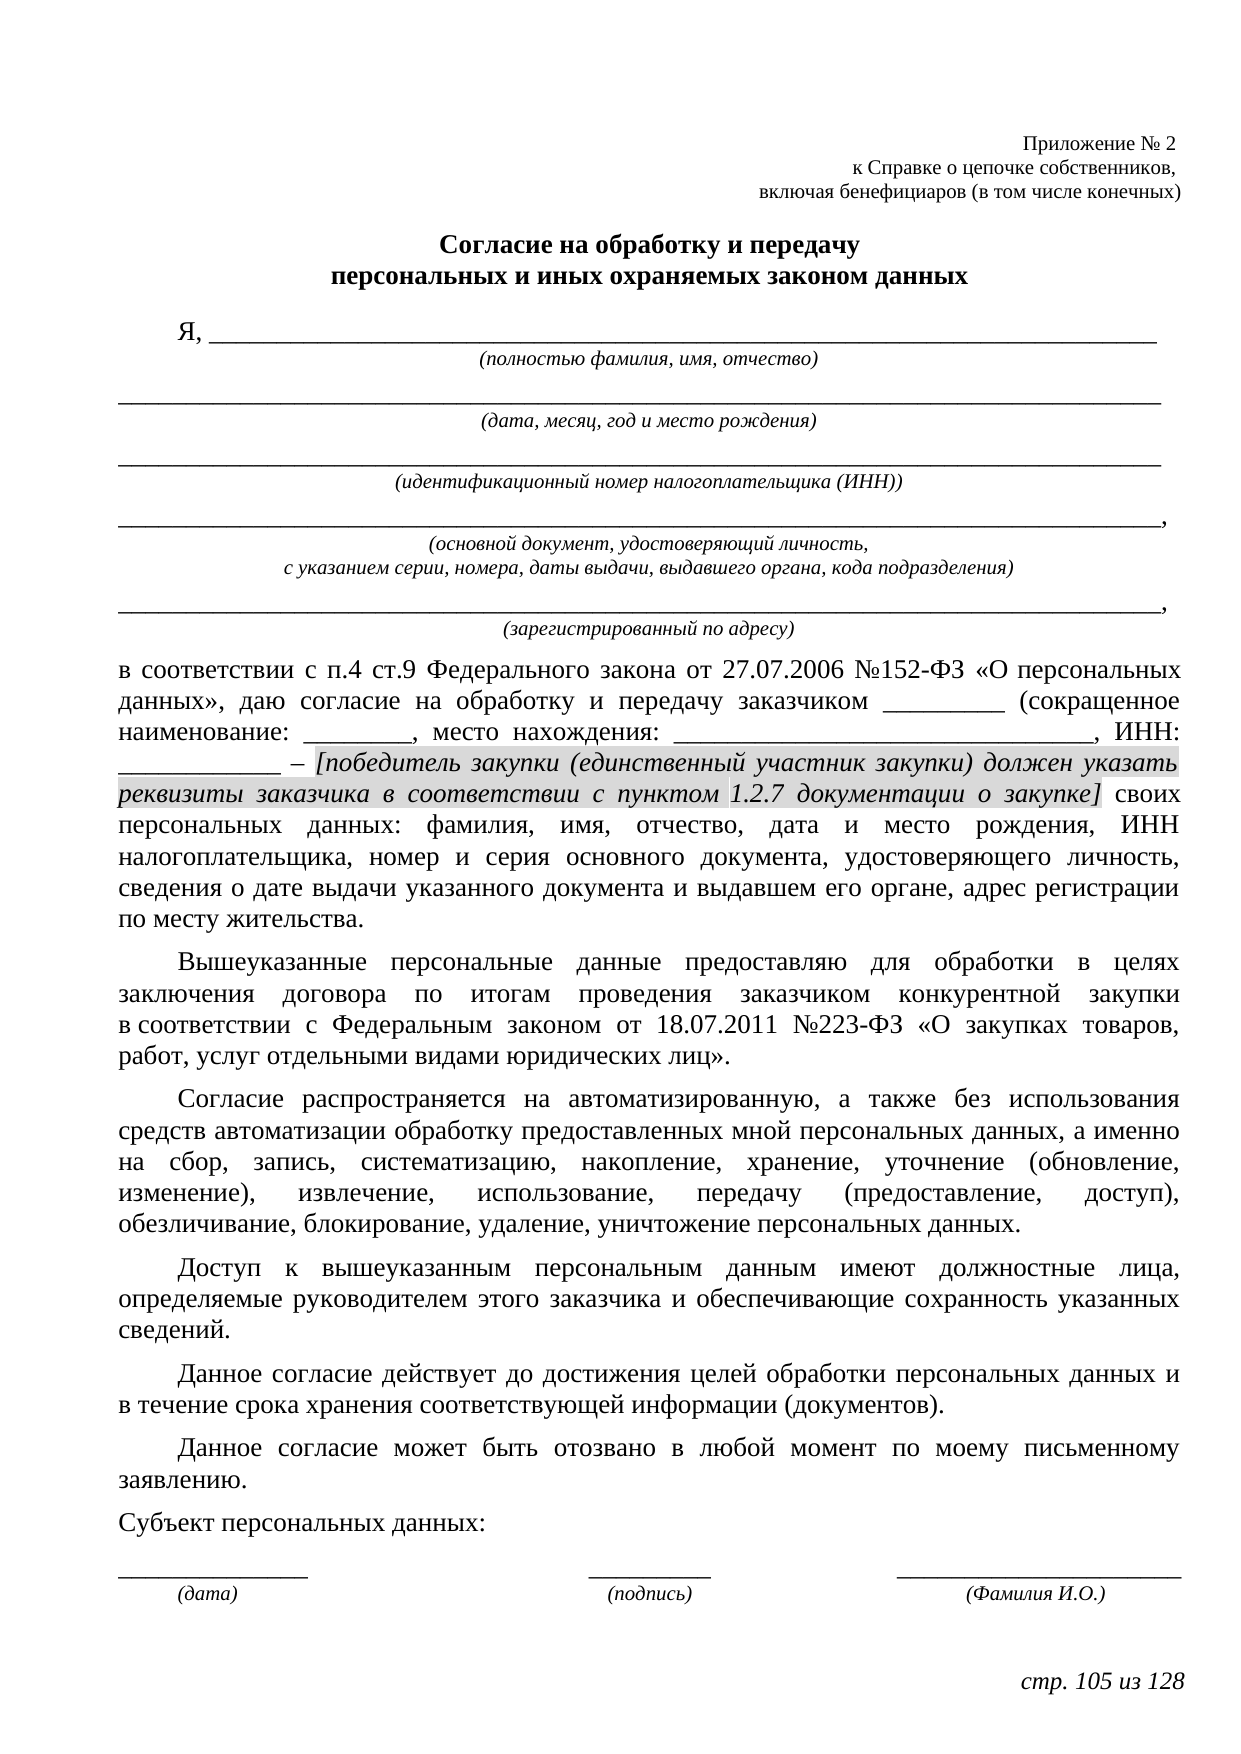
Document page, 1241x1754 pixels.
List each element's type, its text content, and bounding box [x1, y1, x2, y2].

text (основной документ, удостоверяющий личность, с указанием серии, номера, даты выдачи, выдавшего органа, кода подразделения) [118, 531, 1181, 579]
text Я, ______________________________________________________________________ [118, 315, 1181, 346]
text (дата) (подпись) (Фамилия И.О.) [118, 1581, 1181, 1605]
text Согласие на обработку и передачу персональных и иных охраняемых законом данных [118, 228, 1181, 290]
text (дата, месяц, год и место рождения) [118, 408, 1181, 432]
text Согласие распространяется на автоматизированную, а также без использования средств автоматизации обработку предоставленных мной персональных данных, а именно на сбор, запись, систематизацию, накопление, хранение, уточнение (обновление, изменение), извлечение, использование, передачу (предоставление, доступ), обезличивание, блокирование, удаление, уничтожение персональных данных. [118, 1083, 1181, 1238]
text _____________________________________________________________________________ [118, 377, 1181, 408]
text Данное согласие действует до достижения целей обработки персональных данных и в течение срока хранения соответствующей информации (документов). [118, 1357, 1181, 1419]
text Приложение № 2 к Справке о цепочке собственников, включая бенефициаров (в том числе конечных) [118, 131, 1181, 203]
text в соответствии с п.4 ст.9 Федерального закона от 27.07.2006 №152-ФЗ «О персональных данных», даю согласие на обработку и передачу заказчиком _________ (сокращенное наименование: ________, место нахождения: _______________________________, ИНН: ____________ – [победитель закупки (единственный участник закупки) должен указать реквизиты заказчика в соответствии с пунктом 1.2.7 документации о закупке] своих персональных данных: фамилия, имя, отчество, дата и место рождения, ИНН налогоплательщика, номер и серия основного документа, удостоверяющего личность, сведения о дате выдачи указанного документа и выдавшем его органе, адрес регистрации по месту жительства. [118, 653, 1181, 933]
text Данное согласие может быть отозвано в любой момент по моему письменному заявлению. [118, 1432, 1181, 1494]
text Доступ к вышеуказанным персональным данным имеют должностные лица, определяемые руководителем этого заказчика и обеспечивающие сохранность указанных сведений. [118, 1251, 1181, 1344]
text _____________________________________________________________________________, [118, 499, 1181, 531]
text ______________ _________ _____________________ [118, 1550, 1181, 1581]
text _____________________________________________________________________________, [118, 585, 1181, 616]
text Субъект персональных данных: [118, 1506, 1181, 1537]
text Вышеуказанные персональные данные предоставляю для обработки в целях заключения договора по итогам проведения заказчиком конкурентной закупки в соответствии с Федеральным законом от 18.07.2011 №223-ФЗ «О закупках товаров, работ, услуг отдельными видами юридических лиц». [118, 946, 1181, 1070]
text (зарегистрированный по адресу) [118, 616, 1181, 640]
text (полностью фамилия, имя, отчество) [118, 346, 1181, 370]
text (идентификационный номер налогоплательщика (ИНН)) [118, 469, 1181, 493]
text _____________________________________________________________________________ [118, 438, 1181, 469]
